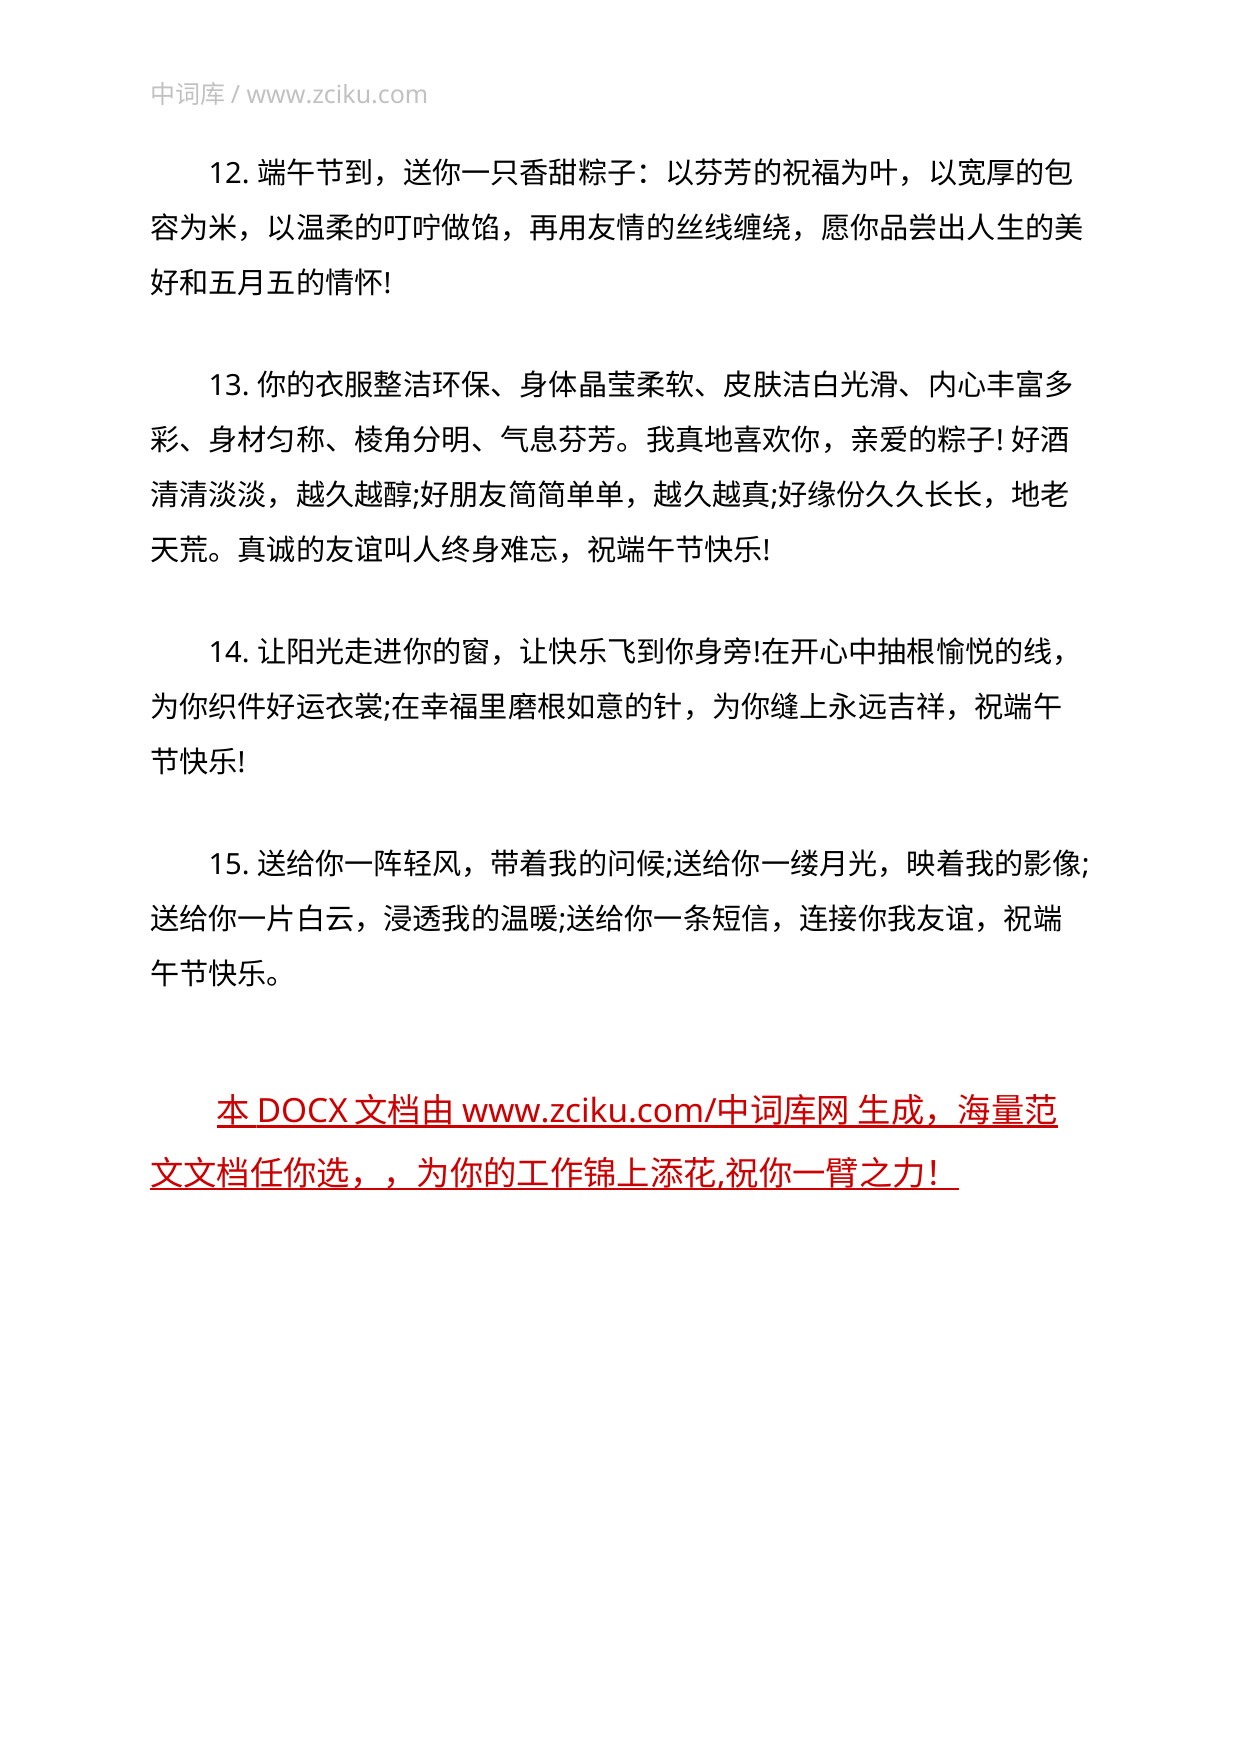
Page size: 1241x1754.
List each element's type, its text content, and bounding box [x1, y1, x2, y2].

text 本DOCX文档由 www.zciku.com/中词库网 生成，海量范文文档任你选，，为你的工作锦上添花,祝你一臂之力！ [150, 1084, 1090, 1195]
text 14. 让阳光走进你的窗，让快乐飞到你身旁!在开心中抽根愉悦的线，为你织件好运衣裳;在幸福里磨根如意的针，为你缝上永远吉祥，祝端午节快乐! [150, 629, 1090, 781]
text 12. 端午节到，送你一只香甜粽子：以芬芳的祝福为叶，以宽厚的包容为米，以温柔的叮咛做馅，再用友情的丝线缠绕，愿你品尝出人生的美好和五月五的情怀! [150, 150, 1090, 302]
text 13. 你的衣服整洁环保、身体晶莹柔软、皮肤洁白光滑、内心丰富多彩、身材匀称、棱角分明、气息芬芳。我真地喜欢你，亲爱的粽子! 好酒清清淡淡，越久越醇;好朋友简简单单，越久越真;好缘份久久长长，地老天荒。真诚的友谊叫人终身难忘，祝端午节快乐! [150, 362, 1090, 569]
text 15. 送给你一阵轻风，带着我的问候;送给你一缕月光，映着我的影像;送给你一片白云，浸透我的温暖;送给你一条短信，连接你我友谊，祝端午节快乐。 [150, 841, 1090, 993]
